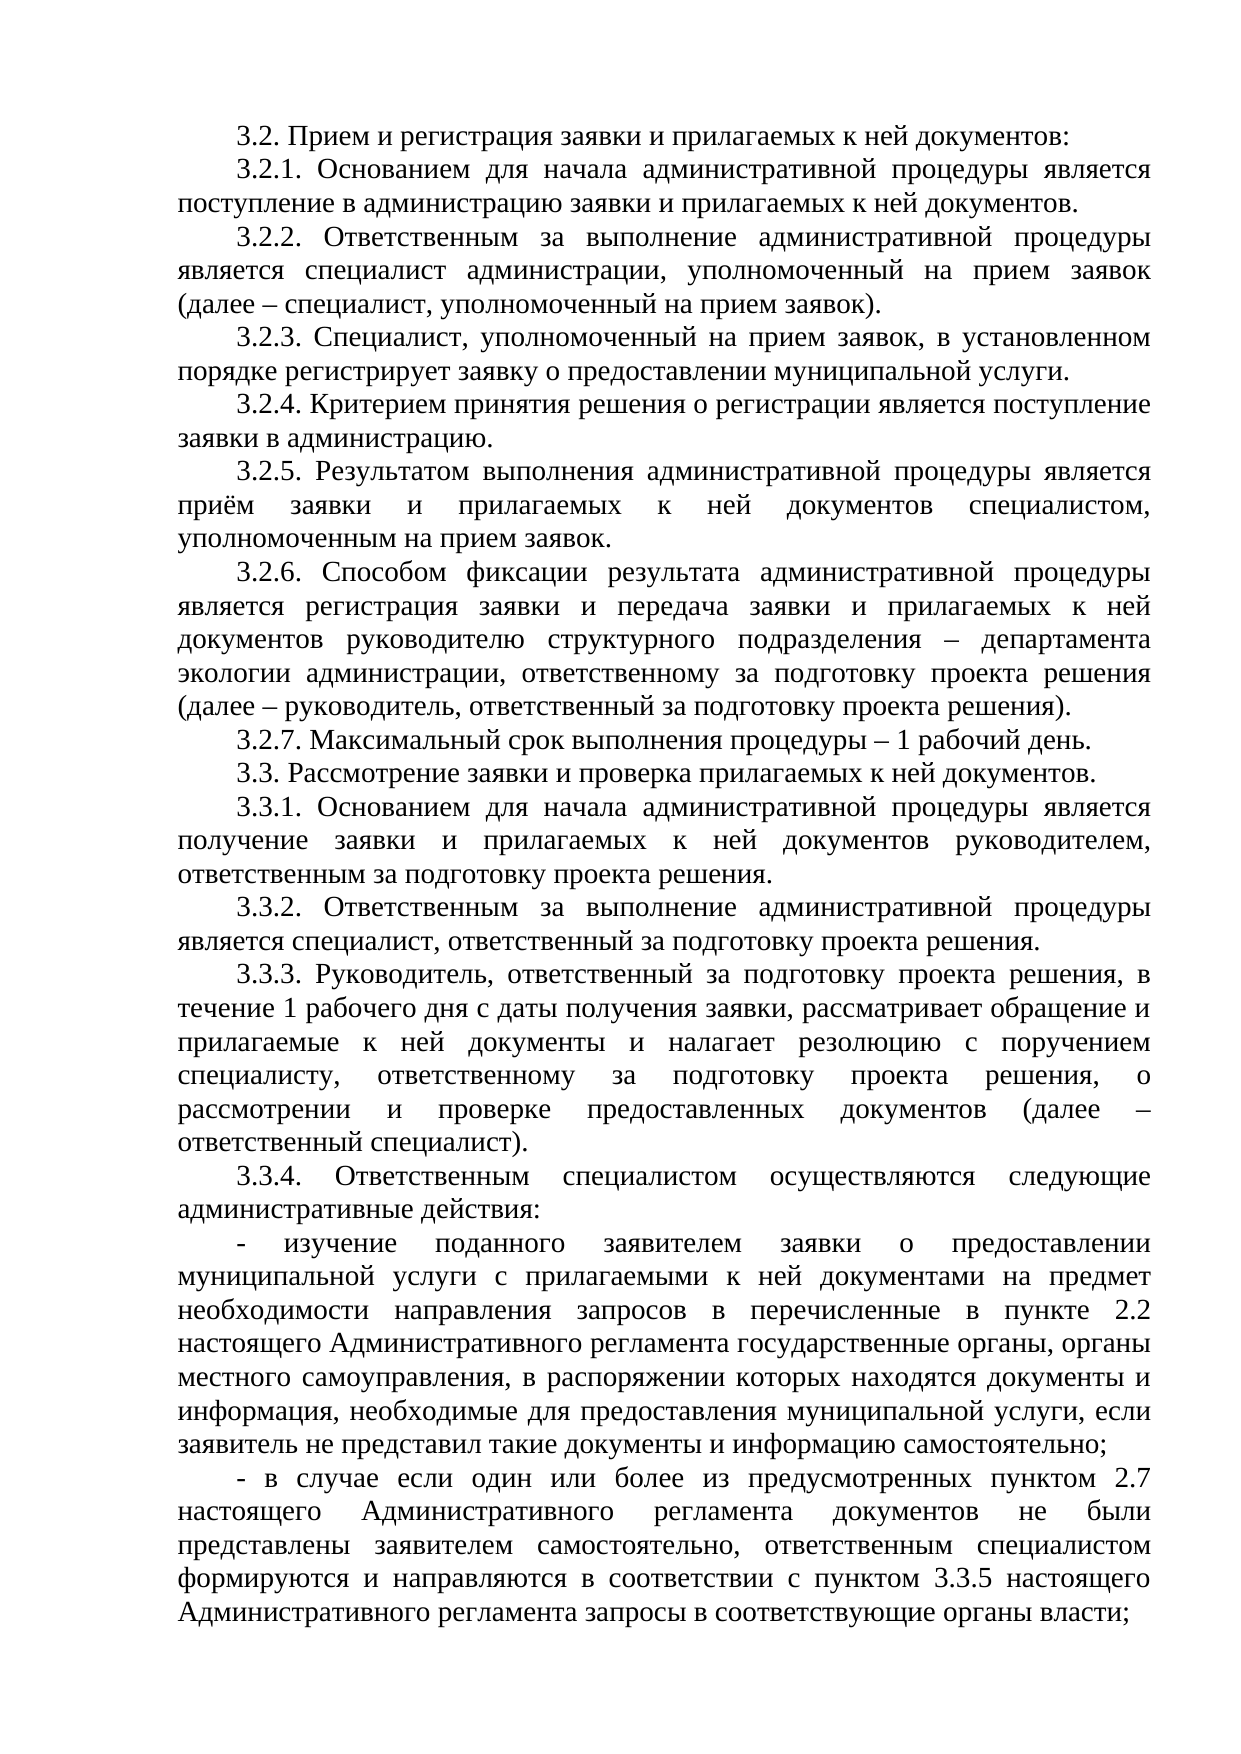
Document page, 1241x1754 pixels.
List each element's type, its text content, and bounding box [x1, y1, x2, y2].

text 3.2.5. Результатом выполнения административной процедуры является приём заявки и прилагаемых к ней документов специалистом, уполномоченным на прием заявок. [177, 453, 1152, 554]
text 3.2.2. Ответственным за выполнение административной процедуры является специалист администрации, уполномоченный на прием заявок (далее – специалист, уполномоченный на прием заявок). [177, 219, 1152, 319]
text 3.2.7. Максимальный срок выполнения процедуры – 1 рабочий день. [177, 722, 1152, 755]
text 3.2.1. Основанием для начала административной процедуры является поступление в администрацию заявки и прилагаемых к ней документов. [177, 152, 1152, 219]
text - изучение поданного заявителем заявки о предоставлении муниципальной услуги с прилагаемыми к ней документами на предмет необходимости направления запросов в перечисленные в пункте 2.2 настоящего Административного регламента государственные органы, органы местного самоуправления, в распоряжении которых находятся документы и информация, необходимые для предоставления муниципальной услуги, если заявитель не представил такие документы и информацию самостоятельно; [177, 1225, 1152, 1460]
text 3.2.6. Способом фиксации результата административной процедуры является регистрация заявки и передача заявки и прилагаемых к ней документов руководителю структурного подразделения – департамента экологии администрации, ответственному за подготовку проекта решения (далее – руководитель, ответственный за подготовку проекта решения). [177, 554, 1152, 722]
text 3.2. Прием и регистрация заявки и прилагаемых к ней документов: [177, 118, 1152, 152]
text - в случае если один или более из предусмотренных пунктом 2.7 настоящего Административного регламента документов не были представлены заявителем самостоятельно, ответственным специалистом формируются и направляются в соответствии с пунктом 3.3.5 настоящего Административного регламента запросы в соответствующие органы власти; [177, 1460, 1152, 1627]
text 3.2.4. Критерием принятия решения о регистрации является поступление заявки в администрацию. [177, 386, 1152, 453]
text 3.3.1. Основанием для начала административной процедуры является получение заявки и прилагаемых к ней документов руководителем, ответственным за подготовку проекта решения. [177, 789, 1152, 889]
text 3.3. Рассмотрение заявки и проверка прилагаемых к ней документов. [177, 755, 1152, 789]
text 3.3.4. Ответственным специалистом осуществляются следующие административные действия: [177, 1158, 1152, 1225]
text 3.3.3. Руководитель, ответственный за подготовку проекта решения, в течение 1 рабочего дня с даты получения заявки, рассматривает обращение и прилагаемые к ней документы и налагает резолюцию с поручением специалисту, ответственному за подготовку проекта решения, о рассмотрении и проверке предоставленных документов (далее – ответственный специалист). [177, 957, 1152, 1158]
text 3.3.2. Ответственным за выполнение административной процедуры является специалист, ответственный за подготовку проекта решения. [177, 889, 1152, 957]
text 3.2.3. Специалист, уполномоченный на прием заявок, в установленном порядке регистрирует заявку о предоставлении муниципальной услуги. [177, 319, 1152, 386]
